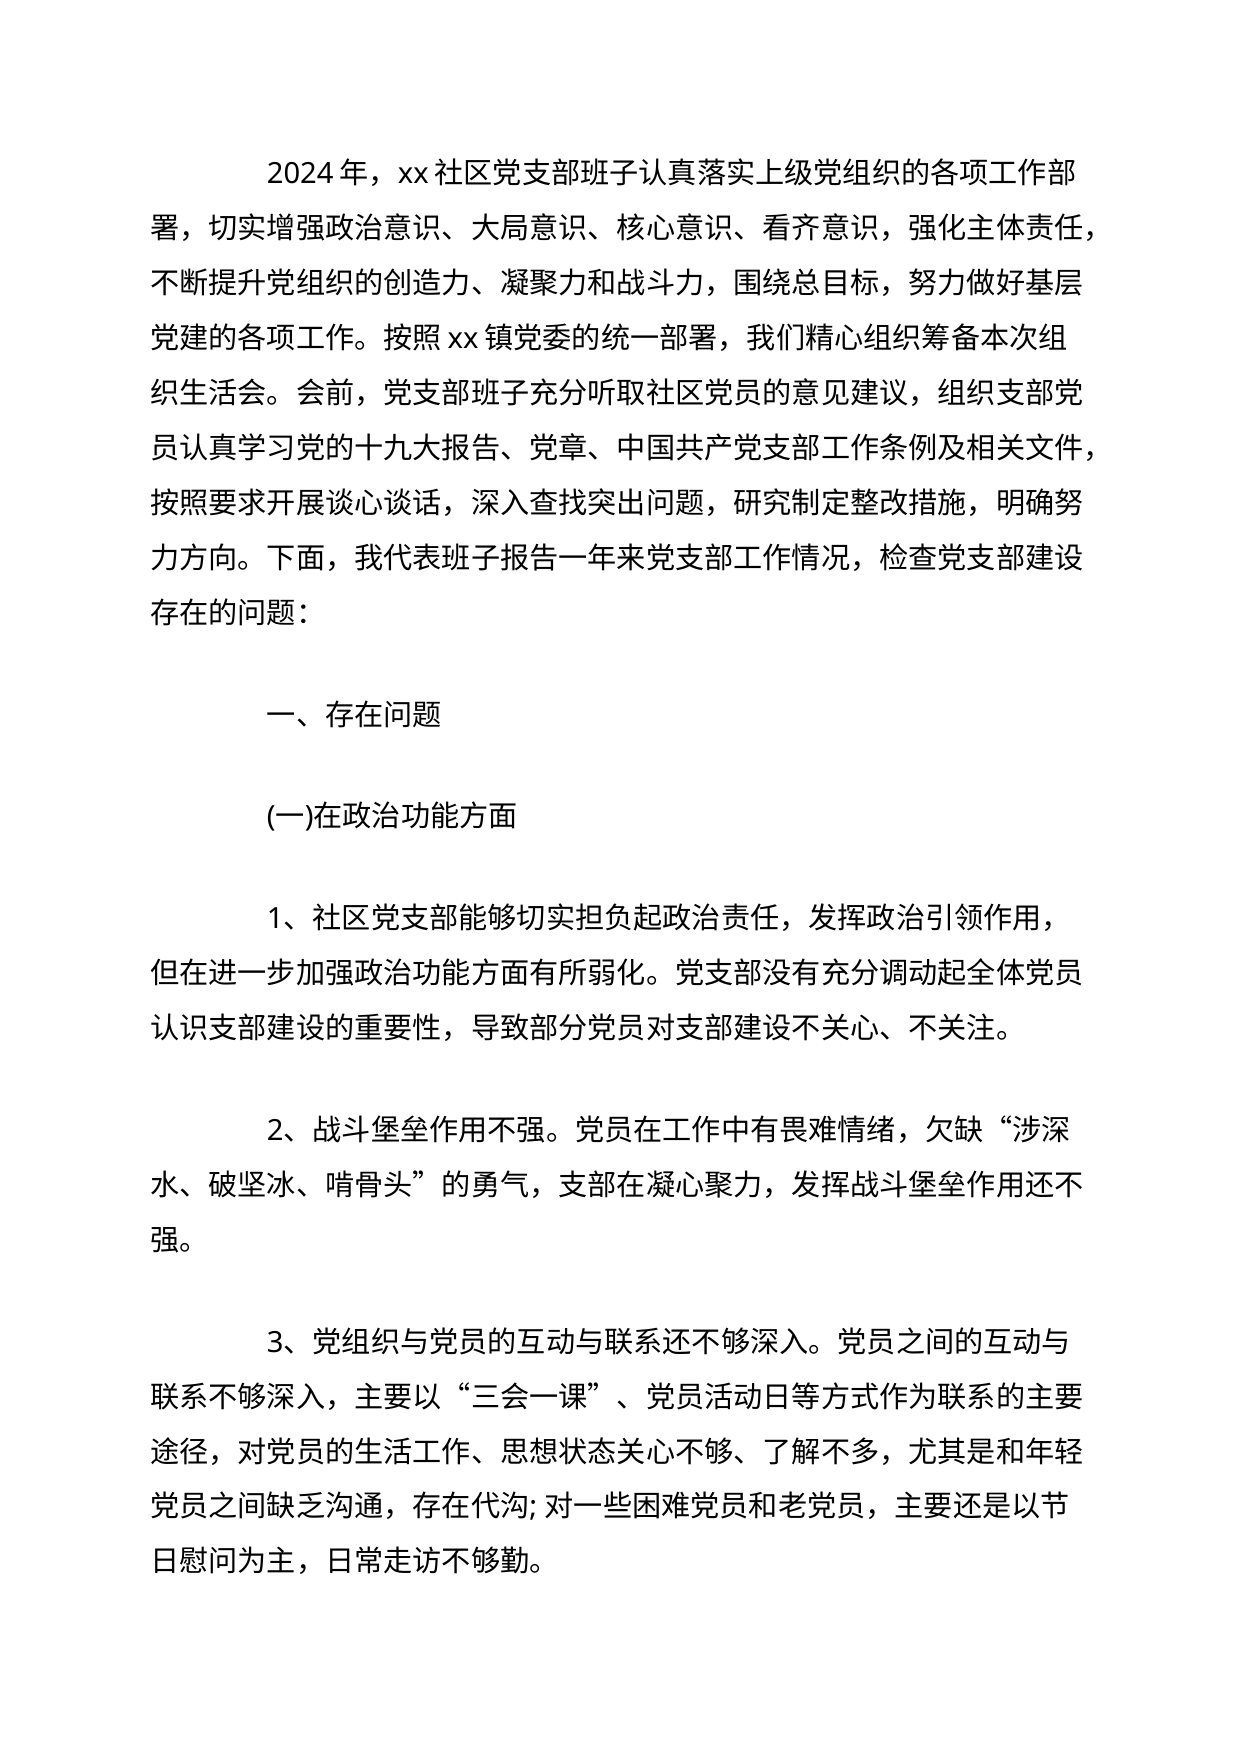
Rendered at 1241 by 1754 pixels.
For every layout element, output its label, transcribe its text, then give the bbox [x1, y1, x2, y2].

text 一、存在问题 [150, 691, 1090, 733]
text 1、社区党支部能够切实担负起政治责任，发挥政治引领作用，但在进一步加强政治功能方面有所弱化。党支部没有充分调动起全体党员认识支部建设的重要性，导致部分党员对支部建设不关心、不关注。 [150, 895, 1090, 1047]
text 2024年，xx社区党支部班子认真落实上级党组织的各项工作部署，切实增强政治意识、大局意识、核心意识、看齐意识，强化主体责任，不断提升党组织的创造力、凝聚力和战斗力，围绕总目标，努力做好基层党建的各项工作。按照xx镇党委的统一部署，我们精心组织筹备本次组织生活会。会前，党支部班子充分听取社区党员的意见建议，组织支部党员认真学习党的十九大报告、党章、中国共产党支部工作条例及相关文件，按照要求开展谈心谈话，深入查找突出问题，研究制定整改措施，明确努力方向。下面，我代表班子报告一年来党支部工作情况，检查党支部建设存在的问题： [150, 150, 1090, 632]
text 3、党组织与党员的互动与联系还不够深入。党员之间的互动与联系不够深入，主要以“三会一课”、党员活动日等方式作为联系的主要途径，对党员的生活工作、思想状态关心不够、了解不多，尤其是和年轻党员之间缺乏沟通，存在代沟; 对一些困难党员和老党员，主要还是以节日慰问为主，日常走访不够勤。 [150, 1318, 1090, 1580]
text (一)在政治功能方面 [150, 793, 1090, 835]
text 2、战斗堡垒作用不强。党员在工作中有畏难情绪，欠缺“涉深水、破坚冰、啃骨头”的勇气，支部在凝心聚力，发挥战斗堡垒作用还不强。 [150, 1107, 1090, 1259]
